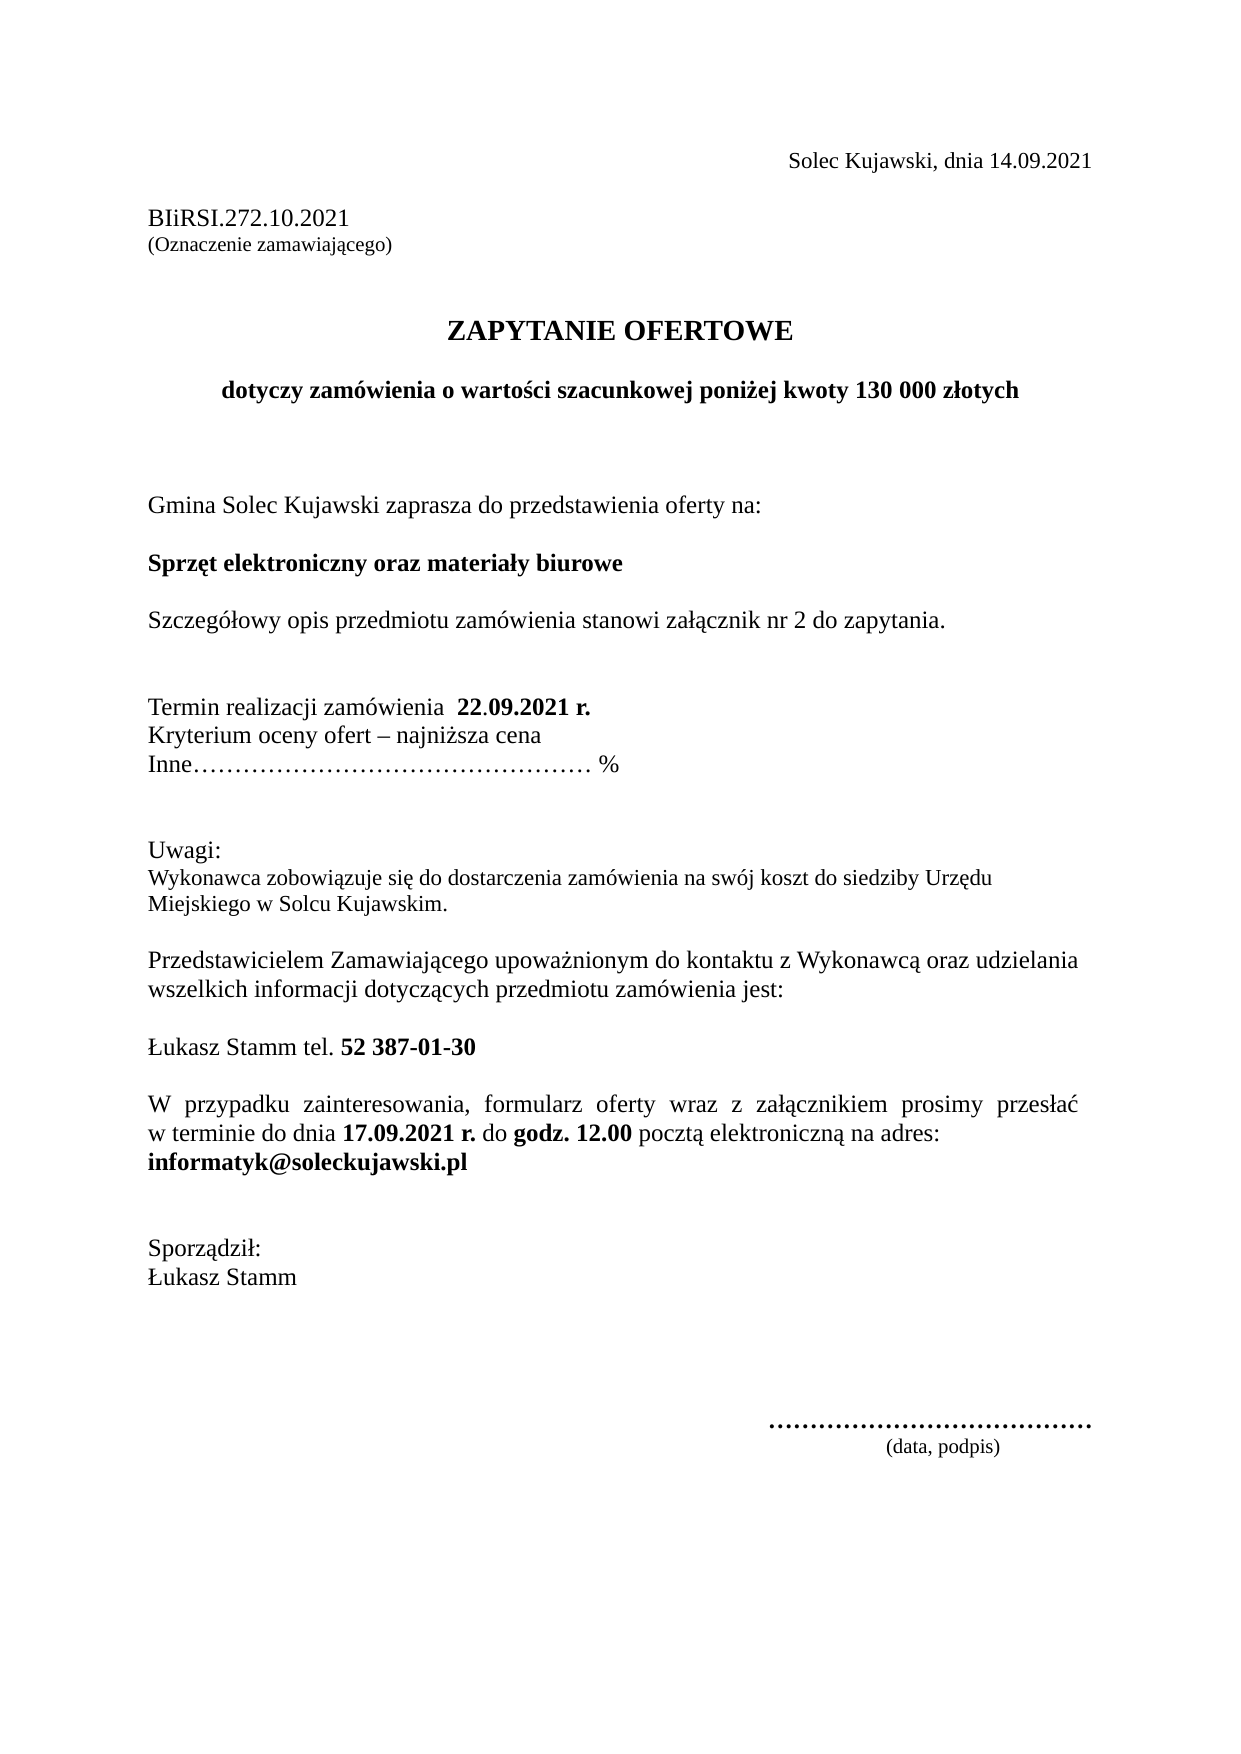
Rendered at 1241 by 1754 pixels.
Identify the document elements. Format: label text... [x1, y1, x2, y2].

text Kryterium oceny ofert – najniższa cena [148, 720, 1093, 749]
text Przedstawicielem Zamawiającego upoważnionym do kontaktu z Wykonawcą oraz udzielania wszelkich informacji dotyczących przedmiotu zamówienia jest: [148, 946, 1093, 1003]
text Gmina Solec Kujawski zaprasza do przedstawienia oferty na: [148, 490, 1093, 519]
text informatyk@soleckujawski.pl [148, 1147, 1093, 1176]
text Uwagi: [148, 835, 1093, 864]
text dotyczy zamówienia o wartości szacunkowej poniżej kwoty 130 000 złotych [148, 347, 1093, 404]
text (Oznaczenie zamawiającego) [148, 231, 1093, 256]
text Sprzęt elektroniczny oraz materiały biurowe [148, 548, 1093, 577]
text Łukasz Stamm tel. 52 387-01-30 [148, 1032, 1093, 1061]
text Wykonawca zobowiązuje się do dostarczenia zamówienia na swój koszt do siedziby Urzędu Miejskiego w Solcu Kujawskim. [148, 864, 1093, 917]
text Termin realizacji zamówienia 22.09.2021 r. [148, 692, 1093, 720]
text Inne………………………………………… % [148, 749, 1093, 778]
text W przypadku zainteresowania, formularz oferty wraz z załącznikiem prosimy przesłać w terminie do dnia 17.09.2021 r. do godz. 12.00 pocztą elektroniczną na adres: [148, 1089, 1093, 1147]
text BIiRSI.272.10.2021 [148, 203, 1093, 231]
text Łukasz Stamm [148, 1262, 1093, 1291]
text ………………………………… [148, 1406, 1093, 1434]
text Sporządził: [148, 1233, 1093, 1262]
text Solec Kujawski, dnia 14.09.2021 [148, 148, 1093, 174]
text (data, podpis) [148, 1434, 1093, 1458]
text ZAPYTANIE OFERTOWE [148, 313, 1093, 347]
text Szczegółowy opis przedmiotu zamówienia stanowi załącznik nr 2 do zapytania. [148, 605, 1093, 634]
